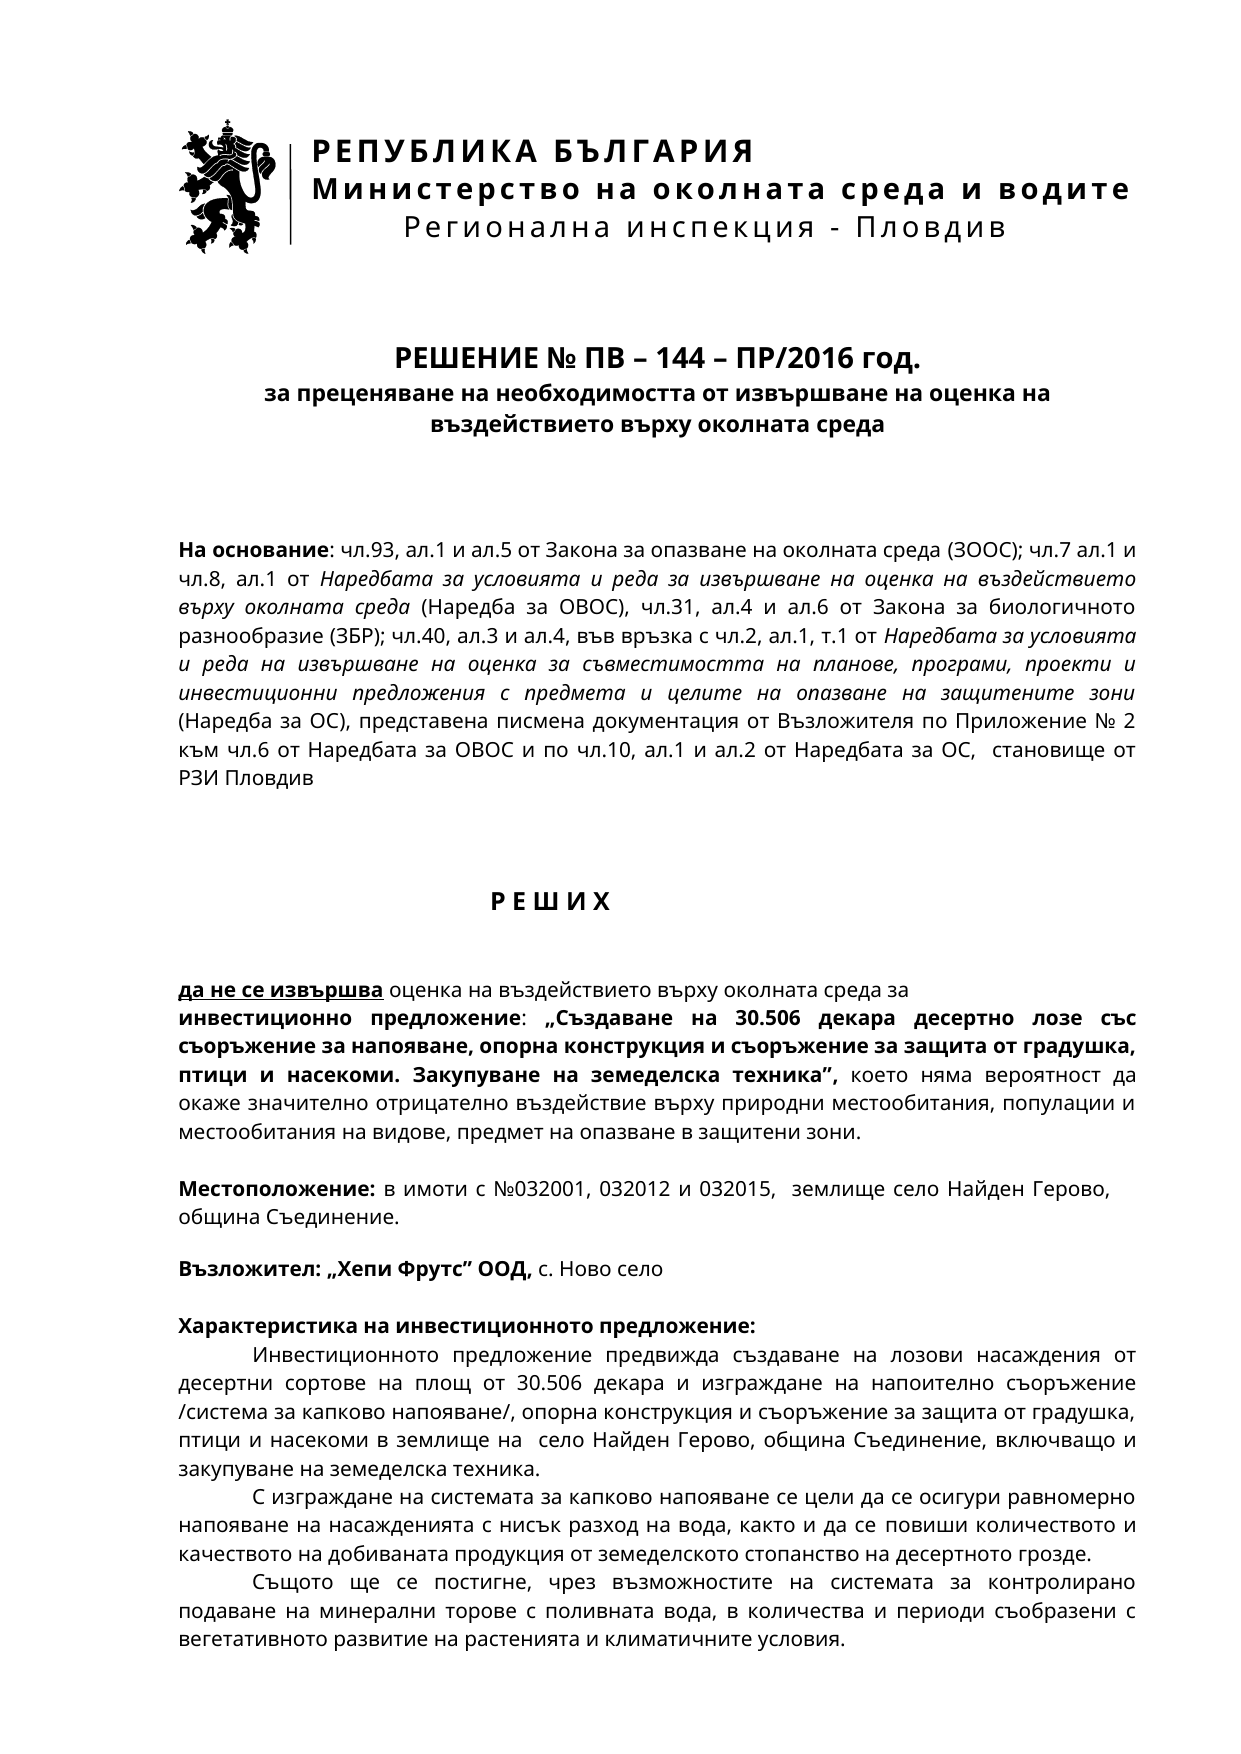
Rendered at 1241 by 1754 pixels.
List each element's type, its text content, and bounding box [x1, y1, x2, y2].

text за преценяване на необходимостта от извършване на оценка на въздействието върху околната среда [178, 377, 1137, 439]
text да не се извършва оценка на въздействието върху околната среда за [178, 975, 1137, 1003]
text Възложител: „Хепи Фрутс” ООД, с. Ново село [178, 1254, 1112, 1283]
text Характеристика на инвестиционното предложение: [178, 1311, 1143, 1340]
text РЕШЕНИЕ № ПВ – 144 – ПР/2016 год. [178, 337, 1137, 377]
text На основание: чл.93, ал.1 и ал.5 от Закона за опазване на околната среда (ЗООС); чл.7 ал.1 и чл.8, ал.1 от Наредбата за условията и реда за извършване на оценка на въздействието върху околната среда (Наредба за ОВОС), чл.31, ал.4 и ал.6 от Закона за биологичното разнообразие (ЗБР); чл.40, ал.3 и ал.4, във връзка с чл.2, ал.1, т.1 от Наредбата за условията и реда на извършване на оценка за съвместимостта на планове, програми, проекти и инвестиционни предложения с предмета и целите на опазване на защитените зони (Наредба за ОС), представена писмена документация от Възложителя по Приложение № 2 към чл.6 от Наредбата за ОВОС и по чл.10, ал.1 и ал.2 от Наредбата за ОС, становище от РЗИ Пловдив [178, 536, 1137, 792]
text Местоположение: в имоти с №032001, 032012 и 032015, землище село Найден Герово, община Съединение. [178, 1174, 1112, 1231]
text Р Е Ш И Х [178, 884, 1137, 918]
text Инвестиционното предложение предвижда създаване на лозови насаждения от десертни сортове на площ от 30.506 декара и изграждане на напоително съоръжение /система за капково напояване/, опорна конструкция и съоръжение за защита от градушка, птици и насекоми в землище на село Найден Герово, община Съединение, включващо и закупуване на земеделска техника. [178, 1340, 1137, 1482]
text инвестиционно предложение: „Създаване на 30.506 декара десертно лозе със съоръжение за напояване, опорна конструкция и съоръжение за защита от градушка, птици и насекоми. Закупуване на земеделска техника”, което няма вероятност да окаже значително отрицателно въздействие върху природни местообитания, популации и местообитания на видове, предмет на опазване в защитени зони. [178, 1003, 1137, 1145]
text С изграждане на системата за капково напояване се цели да се осигури равномерно напояване на насажденията с нисък разход на вода, както и да се повиши количеството и качеството на добиваната продукция от земеделското стопанство на десертното грозде. [178, 1482, 1137, 1567]
text Същото ще се постигне, чрез възможностите на системата за контролирано подаване на минерални торове с поливната вода, в количества и периоди съобразени с вегетативното развитие на растенията и климатичните условия. [178, 1567, 1137, 1653]
